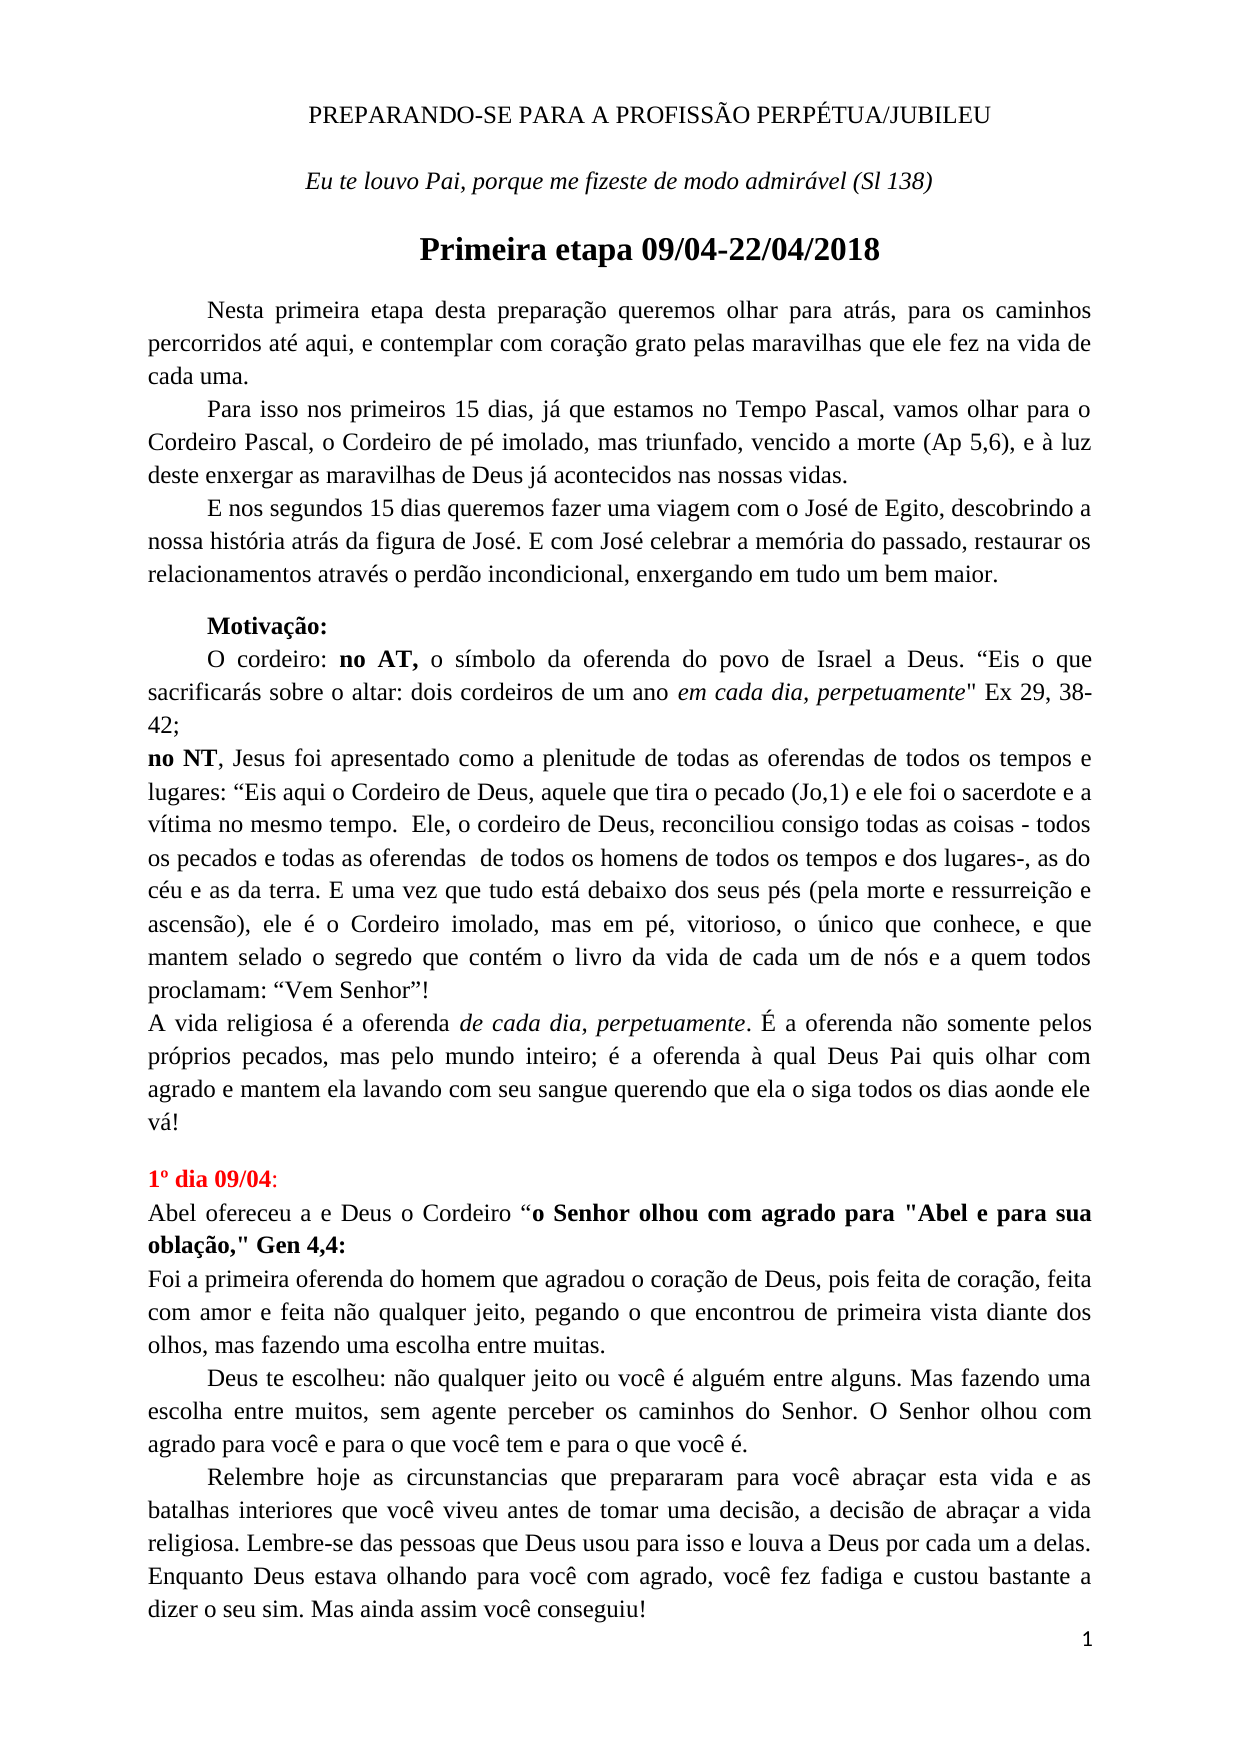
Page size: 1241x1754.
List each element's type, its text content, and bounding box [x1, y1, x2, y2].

text no NT, Jesus foi apresentado como a plenitude de todas as oferendas de todos os tempos e lugares: “Eis aqui o Cordeiro de Deus, aquele que tira o pecado (Jo,1) e ele foi o sacerdote e a vítima no mesmo tempo. Ele, o cordeiro de Deus, reconciliou consigo todas as coisas - todos os pecados e todas as oferendas de todos os homens de todos os tempos e dos lugares-, as do céu e as da terra. E uma vez que tudo está debaixo dos seus pés (pela morte e ressurreição e ascensão), ele é o Cordeiro imolado, mas em pé, vitorioso, o único que conhece, e que mantem selado o segredo que contém o livro da vida de cada um de nós e a quem todos proclamam: “Vem Senhor”! [148, 743, 1093, 1003]
text Deus te escolheu: não qualquer jeito ou você é alguém entre alguns. Mas fazendo uma escolha entre muitos, sem agente perceber os caminhos do Senhor. O Senhor olhou com agrado para você e para o que você tem e para o que você é. [148, 1363, 1093, 1457]
text Motivação: [148, 611, 1093, 640]
text Primeira etapa 09/04-22/04/2018 [148, 229, 1093, 267]
text 1º dia 09/04: [148, 1164, 1093, 1193]
text Para isso nos primeiros 15 dias, já que estamos no Tempo Pascal, vamos olhar para o Cordeiro Pascal, o Cordeiro de pé imolado, mas triunfado, vencido a morte (Ap 5,6), e à luz deste enxergar as maravilhas de Deus já acontecidos nas nossas vidas. [148, 394, 1093, 489]
text Abel ofereceu a e Deus o Cordeiro “o Senhor olhou com agrado para "Abel e para sua oblação," Gen 4,4: [148, 1198, 1093, 1259]
text Foi a primeira oferenda do homem que agradou o coração de Deus, pois feita de coração, feita com amor e feita não qualquer jeito, pegando o que encontrou de primeira vista diante dos olhos, mas fazendo uma escolha entre muitas. [148, 1264, 1093, 1358]
text A vida religiosa é a oferenda de cada dia, perpetuamente. É a oferenda não somente pelos próprios pecados, mas pelo mundo inteiro; é a oferenda à qual Deus Pai quis olhar com agrado e mantem ela lavando com seu sangue querendo que ela o siga todos os dias aonde ele vá! [148, 1008, 1093, 1136]
text Relembre hoje as circunstancias que prepararam para você abraçar esta vida e as batalhas interiores que você viveu antes de tomar uma decisão, a decisão de abraçar a vida religiosa. Lembre-se das pessoas que Deus usou para isso e louva a Deus por cada um a delas. Enquanto Deus estava olhando para você com agrado, você fez fadiga e custou bastante a dizer o seu sim. Mas ainda assim você conseguiu! [148, 1462, 1093, 1623]
text Eu te louvo Pai, porque me fizeste de modo admirável (Sl 138) [148, 166, 1093, 194]
text PREPARANDO-SE PARA A PROFISSÃO PERPÉTUA/JUBILEU [148, 100, 1093, 129]
text O cordeiro: no AT, o símbolo da oferenda do povo de Israel a Deus. “Eis o que sacrificarás sobre o altar: dois cordeiros de um ano em cada dia, perpetuamente" Ex 29, 38-42; [148, 644, 1093, 739]
text E nos segundos 15 dias queremos fazer uma viagem com o José de Egito, descobrindo a nossa história atrás da figura de José. E com José celebrar a memória do passado, restaurar os relacionamentos através o perdão incondicional, enxergando em tudo um bem maior. [148, 493, 1093, 588]
text Nesta primeira etapa desta preparação queremos olhar para atrás, para os caminhos percorridos até aqui, e contemplar com coração grato pelas maravilhas que ele fez na vida de cada uma. [148, 295, 1093, 390]
